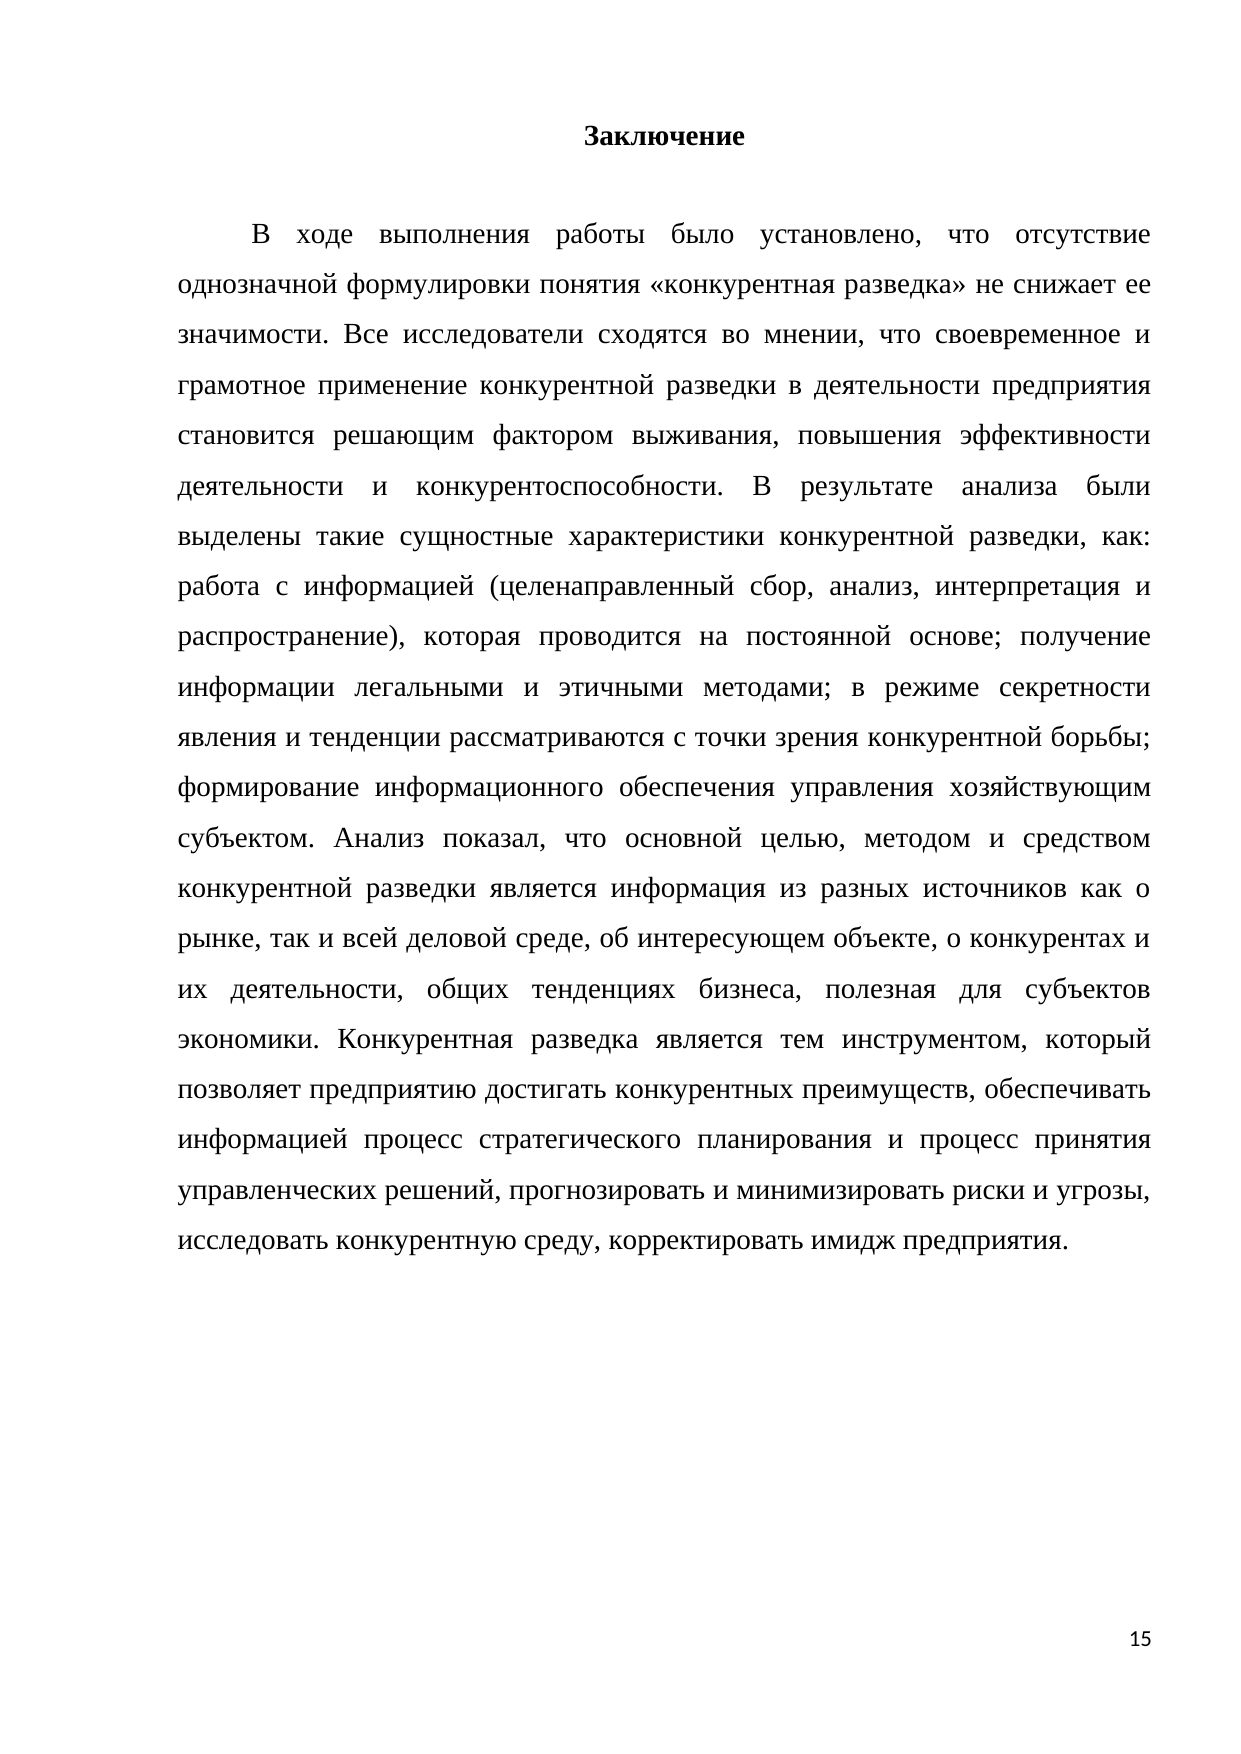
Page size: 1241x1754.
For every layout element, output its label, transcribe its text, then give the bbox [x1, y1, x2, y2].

text Заключение [177, 118, 1152, 152]
text В ходе выполнения работы было установлено, что отсутствие однозначной формулировки понятия «конкурентная разведка» не снижает ее значимости. Все исследователи сходятся во мнении, что своевременное и грамотное применение конкурентной разведки в деятельности предприятия становится решающим фактором выживания, повышения эффективности деятельности и конкурентоспособности. В результате анализа были выделены такие сущностные характеристики конкурентной разведки, как: работа с информацией (целенаправленный сбор, анализ, интерпретация и распространение), которая проводится на постоянной основе; получение информации легальными и этичными методами; в режиме секретности явления и тенденции рассматриваются с точки зрения конкурентной борьбы; формирование информационного обеспечения управления хозяйствующим субъектом. Анализ показал, что основной целью, методом и средством конкурентной разведки является информация из разных источников как о рынке, так и всей деловой среде, об интересующем объекте, о конкурентах и их деятельности, общих тенденциях бизнеса, полезная для субъектов экономики. Конкурентная разведка является тем инструментом, который позволяет предприятию достигать конкурентных преимуществ, обеспечивать информацией процесс стратегического планирования и процесс принятия управленческих решений, прогнозировать и минимизировать риски и угрозы, исследовать конкурентную среду, корректировать имидж предприятия. [177, 216, 1152, 1256]
